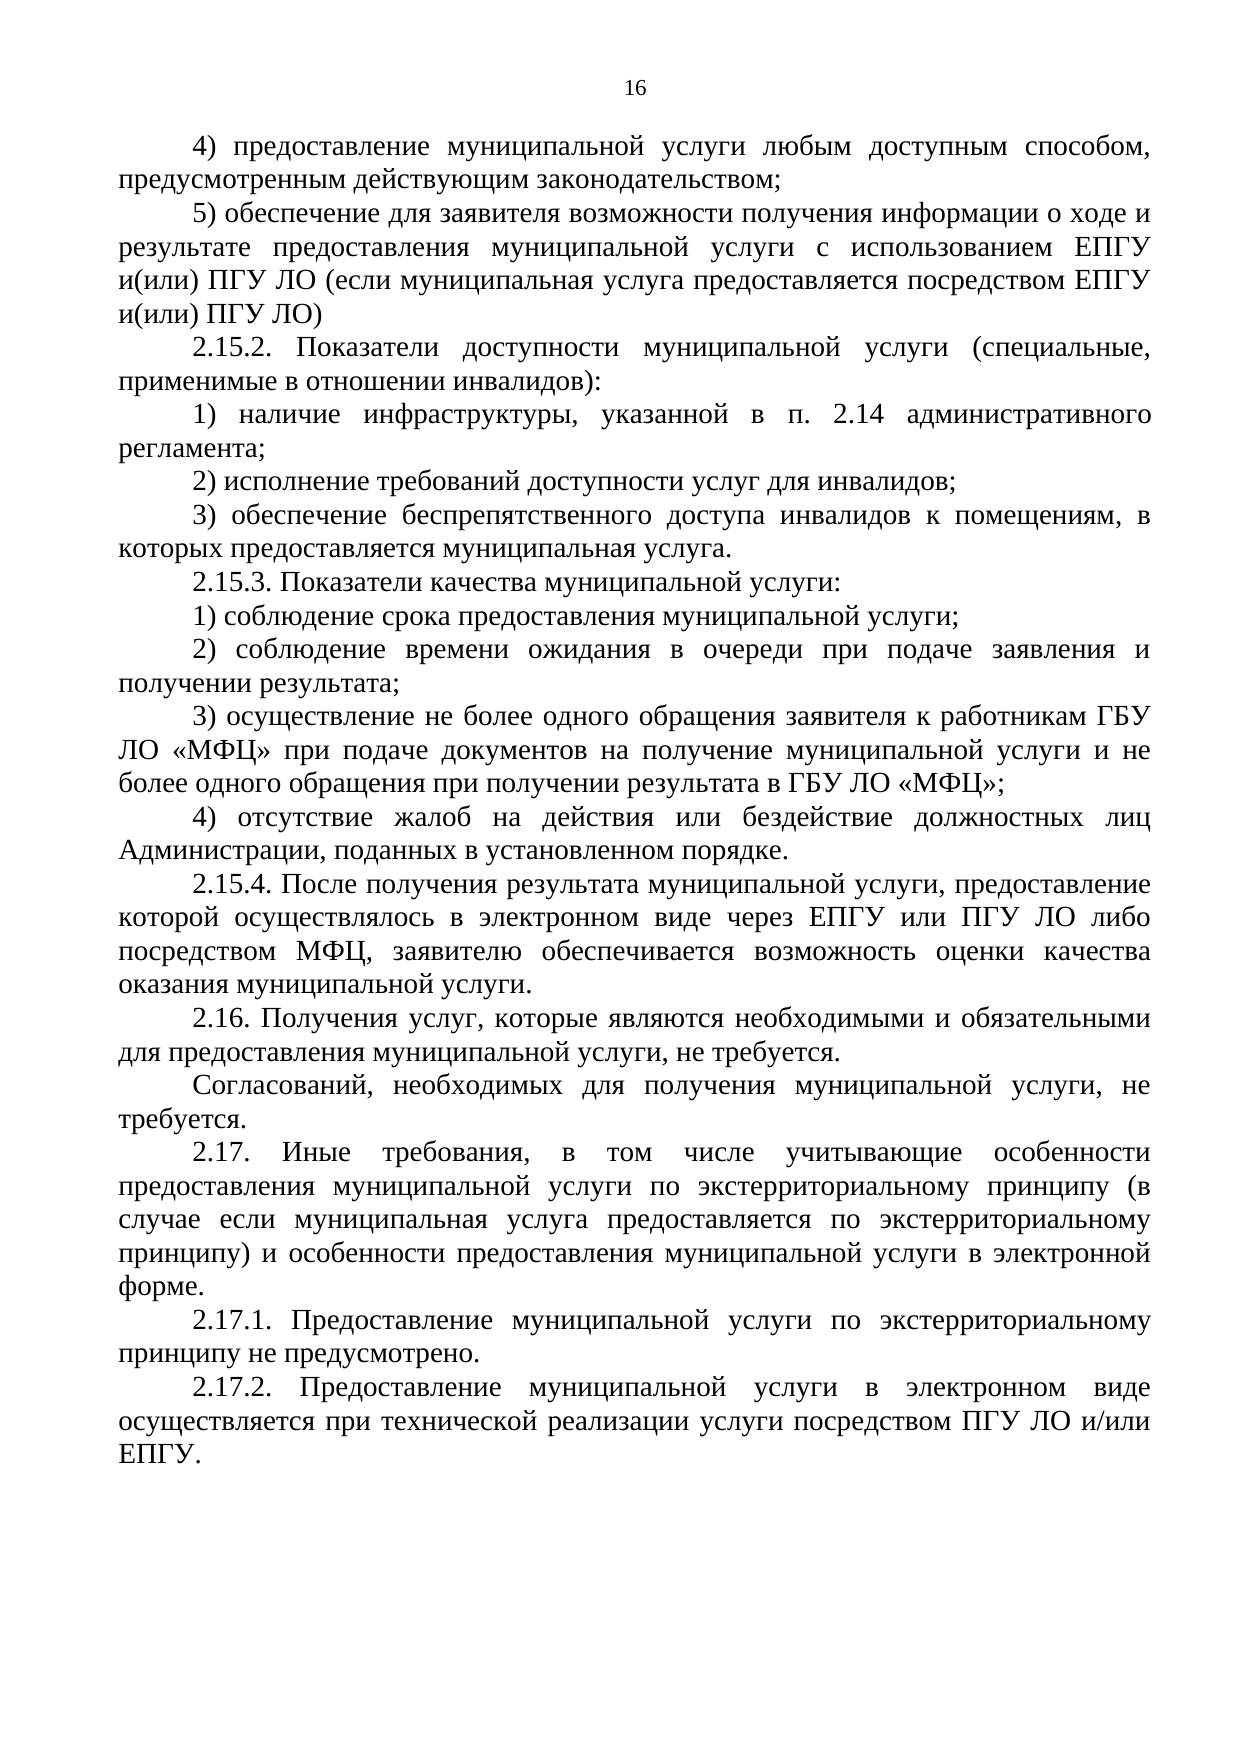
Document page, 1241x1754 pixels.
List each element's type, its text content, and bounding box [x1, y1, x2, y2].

text 2.17.2. Предоставление муниципальной услуги в электронном виде осуществляется при технической реализации услуги посредством ПГУ ЛО и/или ЕПГУ. [118, 1369, 1152, 1470]
text 4) предоставление муниципальной услуги любым доступным способом, предусмотренным действующим законодательством; [118, 128, 1152, 195]
text 2.16. Получения услуг, которые являются необходимыми и обязательными для предоставления муниципальной услуги, не требуется. [118, 1000, 1152, 1067]
text 2) соблюдение времени ожидания в очереди при подаче заявления и получении результата; [118, 631, 1152, 698]
text 4) отсутствие жалоб на действия или бездействие должностных лиц Администрации, поданных в установленном порядке. [118, 799, 1152, 866]
text 5) обеспечение для заявителя возможности получения информации о ходе и результате предоставления муниципальной услуги с использованием ЕПГУ и(или) ПГУ ЛО (если муниципальная услуга предоставляется посредством ЕПГУ и(или) ПГУ ЛО) [118, 195, 1152, 329]
text Согласований, необходимых для получения муниципальной услуги, не требуется. [118, 1067, 1152, 1134]
text 1) соблюдение срока предоставления муниципальной услуги; [118, 598, 1152, 631]
text 1) наличие инфраструктуры, указанной в п. 2.14 административного регламента; [118, 396, 1152, 463]
text 2.15.3. Показатели качества муниципальной услуги: [118, 564, 1152, 598]
text 2.17.1. Предоставление муниципальной услуги по экстерриториальному принципу не предусмотрено. [118, 1302, 1152, 1369]
text 3) осуществление не более одного обращения заявителя к работникам ГБУ ЛО «МФЦ» при подаче документов на получение муниципальной услуги и не более одного обращения при получении результата в ГБУ ЛО «МФЦ»; [118, 698, 1152, 799]
text 2.17. Иные требования, в том числе учитывающие особенности предоставления муниципальной услуги по экстерриториальному принципу (в случае если муниципальная услуга предоставляется по экстерриториальному принципу) и особенности предоставления муниципальной услуги в электронной форме. [118, 1134, 1152, 1302]
text 3) обеспечение беспрепятственного доступа инвалидов к помещениям, в которых предоставляется муниципальная услуга. [118, 497, 1152, 564]
text 2) исполнение требований доступности услуг для инвалидов; [118, 463, 1152, 497]
text 2.15.4. После получения результата муниципальной услуги, предоставление которой осуществлялось в электронном виде через ЕПГУ или ПГУ ЛО либо посредством МФЦ, заявителю обеспечивается возможность оценки качества оказания муниципальной услуги. [118, 866, 1152, 1000]
text 2.15.2. Показатели доступности муниципальной услуги (специальные, применимые в отношении инвалидов): [118, 329, 1152, 396]
